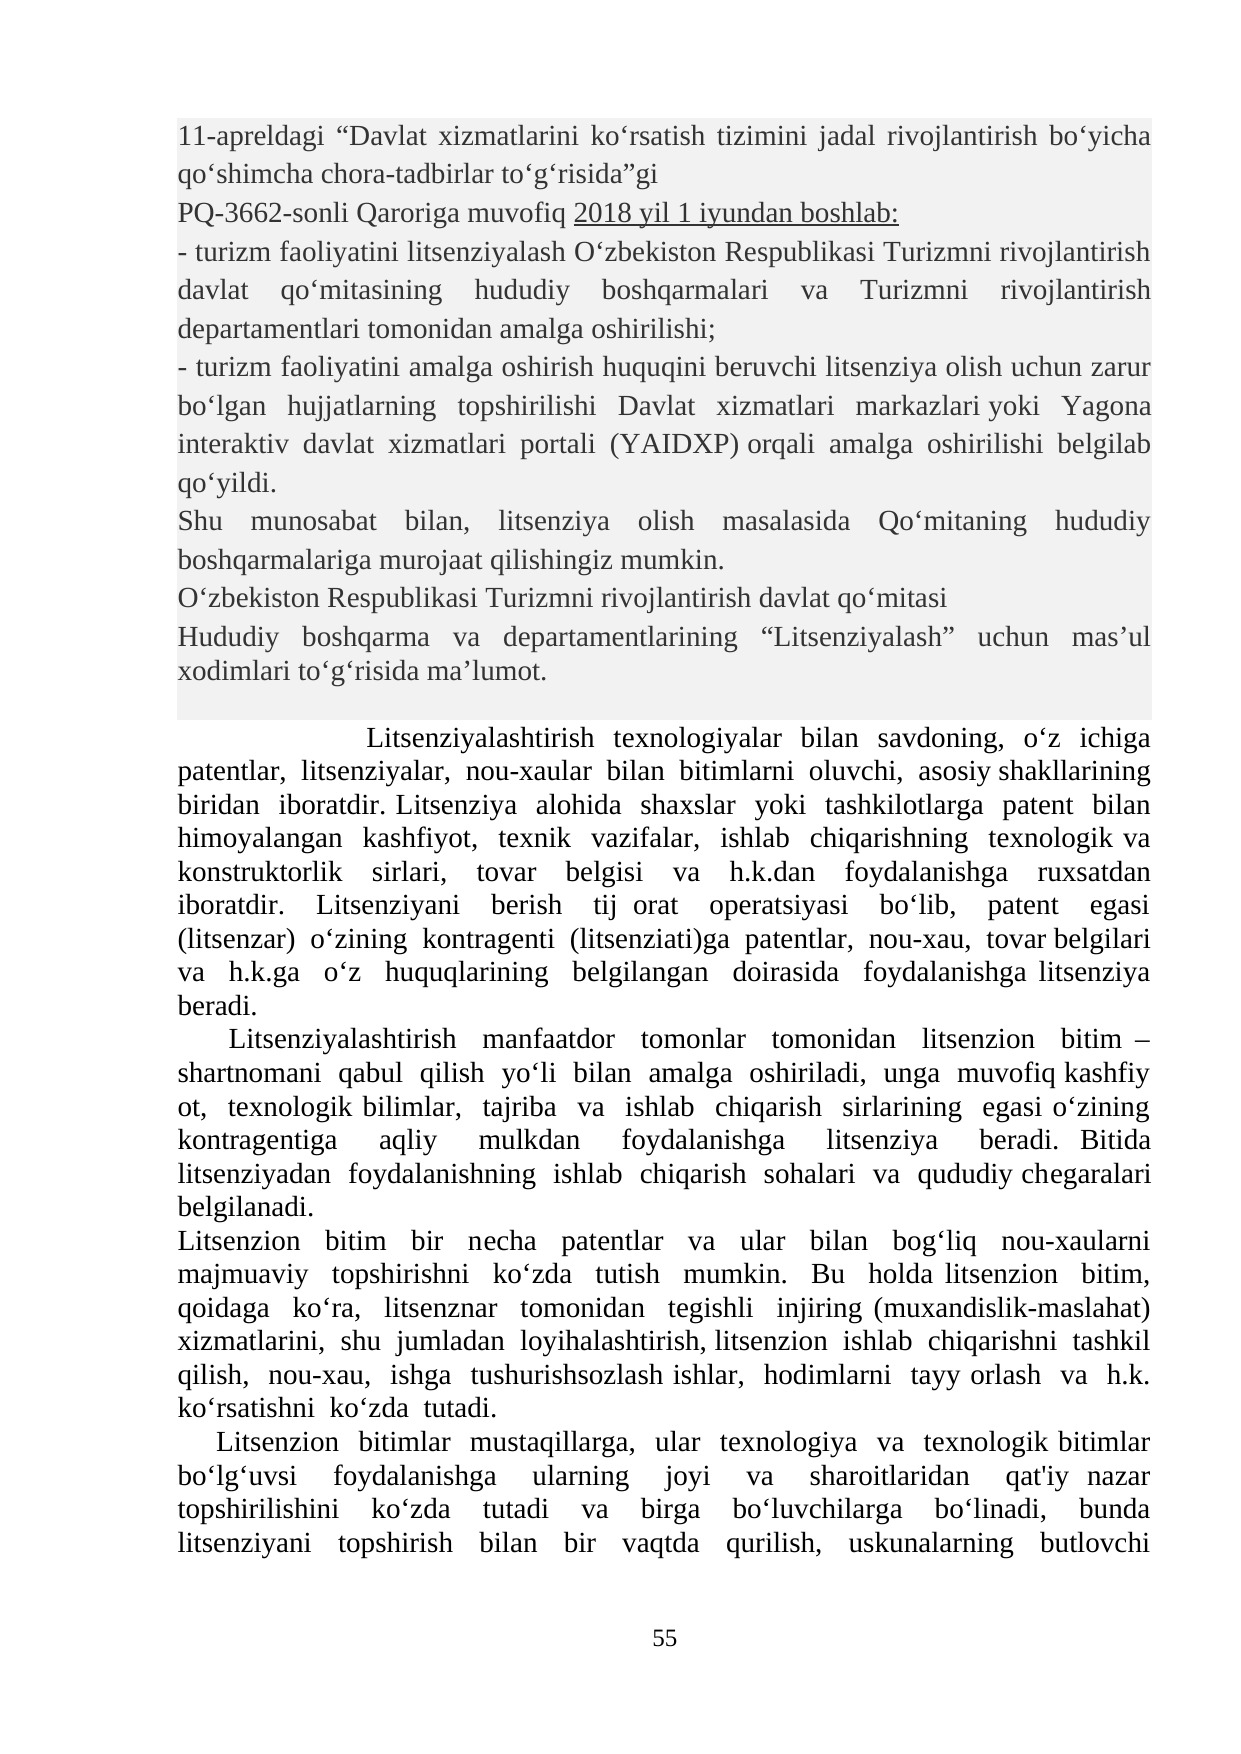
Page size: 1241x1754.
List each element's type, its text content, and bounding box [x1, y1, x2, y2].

text - turizm faoliyatini amalga oshirish huquqini beruvchi litsenziya olish uchun zarur bo‘lgan hujjatlarning topshirilishi Davlat xizmatlari markazlari yoki Yagona interaktiv davlat xizmatlari portali (YAIDXP) orqali amalga oshirilishi belgilab qo‘yildi. [177, 349, 1152, 498]
text O‘zbekiston Respublikasi Turizmni rivojlantirish davlat qo‘mitasi [177, 581, 1152, 614]
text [177, 118, 1152, 190]
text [177, 1424, 1152, 1558]
text Hududiy boshqarma va departamentlarining “Litsenziyalash” uchun mas’ul xodimlari to‘g‘risida ma’lumot. [177, 619, 1152, 686]
text PQ-3662-sonli Qaroriga muvofiq 2018 yil 1 iyundan boshlab: [177, 195, 1152, 229]
text Litsenziyalashtirish manfaatdor tomonlar tomonidan litsenzion bitim – shartnomani qabul qilish yo‘li bilan amalga oshiriladi, unga muvofiq kashfiy ot, texnologik bilimlar, tajriba va ishlab chiqarish sirlarining egasi o‘zining kontragentiga aqliy mulkdan foydalanishga litsenziya beradi. Bitida litsenziyadan foydalanishning ishlab chiqarish sohalari va qududiy chegaralari belgilanadi. [177, 1022, 1152, 1223]
text Litsenzion bitim bir necha patentlar va ular bilan bog‘liq nou-xaularni majmuaviy topshirishni ko‘zda tutish mumkin. Bu holda litsenzion bitim, qoidaga ko‘ra, litsenznar tomonidan tegishli injiring (muxandislik-maslahat) xizmatlarini, shu jumladan loyihalashtirish, litsenzion ishlab chiqarishni tashkil qilish, nou-xau, ishga tushurishsozlash ishlar, hodimlarni tayy orlash va h.k. ko‘rsatishni ko‘zda tutadi. [177, 1223, 1152, 1424]
text Shu munosabat bilan, litsenziya olish masalasida Qo‘mitaning hududiy boshqarmalariga murojaat qilishingiz mumkin. [177, 503, 1152, 576]
text Litsenziyalashtirish texnologiyalar bilan savdoning, o‘z ichiga patentlar, litsenziyalar, nou-xaular bilan bitimlarni oluvchi, asosiy shakllarining biridan iboratdir. Litsenziya alohida shaxslar yoki tashkilotlarga patent bilan himoyalangan kashfiyot, texnik vazifalar, ishlab chiqarishning texnologik va konstruktorlik sirlari, tovar belgisi va h.k.dan foydalanishga ruxsatdan iboratdir. Litsenziyani berish tij orat operatsiyasi bo‘lib, patent egasi (litsenzar) o‘zining kontragenti (litsenziati)ga patentlar, nou-xau, tovar belgilari va h.k.ga o‘z huquqlarining belgilangan doirasida foydalanishga litsenziya beradi. [177, 720, 1152, 1022]
text - turizm faoliyatini litsenziyalash O‘zbekiston Respublikasi Turizmni rivojlantirish davlat qo‘mitasining hududiy boshqarmalari va Turizmni rivojlantirish departamentlari tomonidan amalga oshirilishi; [177, 234, 1152, 344]
